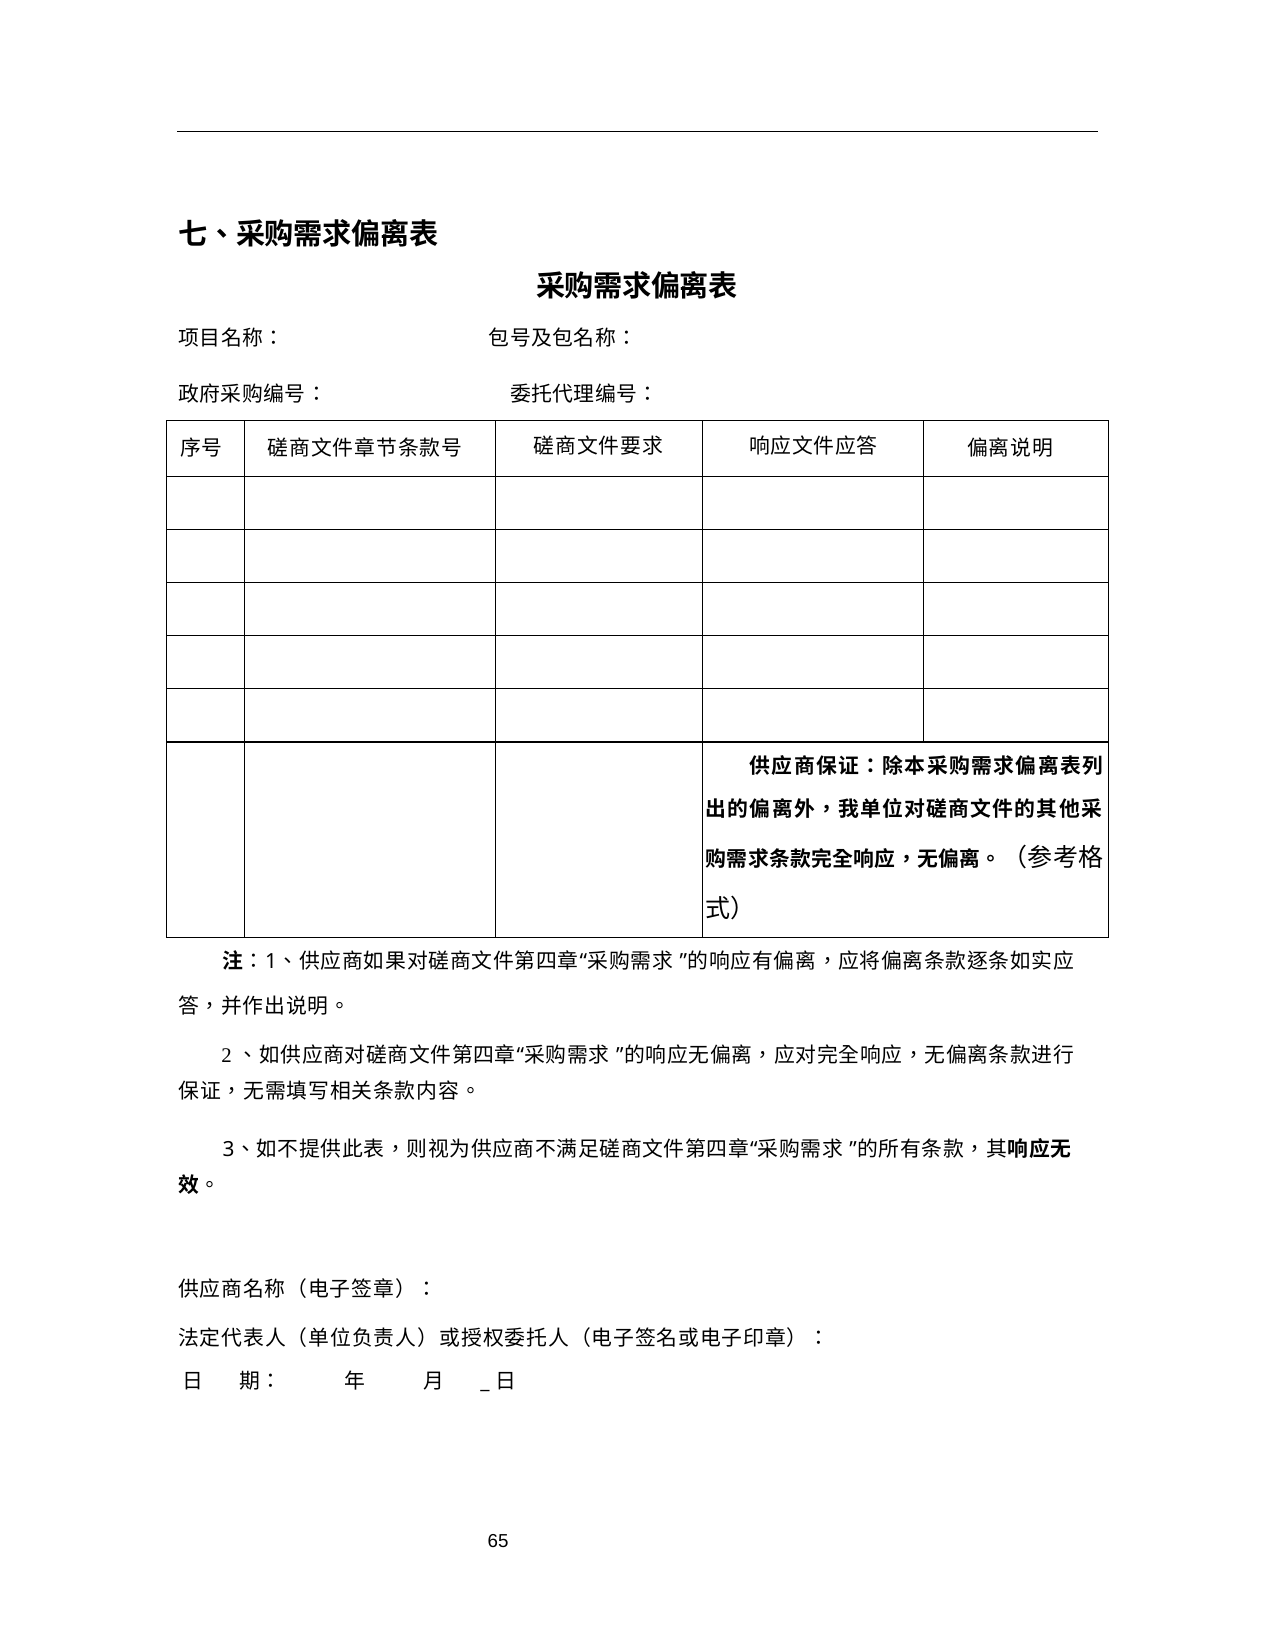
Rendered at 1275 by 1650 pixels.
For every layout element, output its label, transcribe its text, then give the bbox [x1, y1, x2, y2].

table_cell [496, 636, 702, 688]
table_cell [245, 743, 495, 937]
table_cell [924, 636, 1108, 688]
table_cell [703, 530, 923, 582]
table_cell [167, 530, 244, 582]
table_cell [496, 530, 702, 582]
table_cell [496, 583, 702, 635]
table_header 偏离说明 [924, 421, 1108, 476]
table_cell [496, 689, 702, 741]
text 注：1、供应商如果对磋商文件第四章“采购需求 ”的响应有偏离，应将偏离条款逐条如实应 答，并作出说明。 [178, 946, 1098, 1019]
table_header 序号 [167, 421, 244, 476]
table_cell [924, 477, 1108, 529]
table_cell [245, 477, 495, 529]
text 政府采购编号： 委托代理编号： [178, 380, 1108, 407]
text 2 、如供应商对磋商文件第四章“采购需求 ”的响应无偏离，应对完全响应，无偏离条款进行 保证，无需填写相关条款内容。 [178, 1041, 1098, 1105]
text 日 期： 年 月 _ 日 [182, 1368, 1108, 1394]
table_cell [245, 583, 495, 635]
text 七、采购需求偏离表 [178, 216, 1108, 252]
table_cell [245, 689, 495, 741]
table_cell [167, 583, 244, 635]
table_cell [703, 477, 923, 529]
table_cell [245, 530, 495, 582]
table_cell [703, 636, 923, 688]
table_cell [167, 636, 244, 688]
table_cell [924, 689, 1108, 741]
table_header 磋商文件要求 [496, 421, 702, 476]
text 采购需求偏离表 [536, 267, 1108, 303]
text 法定代表人（单位负责人）或授权委托人（电子签名或电子印章）： [178, 1324, 1108, 1351]
table_header 磋商文件章节条款号 [245, 421, 495, 476]
table_cell [924, 583, 1108, 635]
table_header 响应文件应答 [703, 421, 923, 476]
table_cell [167, 689, 244, 741]
table_cell [245, 636, 495, 688]
table_cell [167, 743, 244, 937]
table_cell [703, 689, 923, 741]
text 供应商名称（电子签章）： [178, 1275, 1108, 1302]
text 3、如不提供此表，则视为供应商不满足磋商文件第四章“采购需求 ”的所有条款，其响应无 效。 [178, 1134, 1098, 1198]
table_cell [167, 477, 244, 529]
table_cell 供应商保证：除本采购需求偏离表列 出的偏离外，我单位对磋商文件的其他采 购需求条款完全响应，无偏离。（参考格 式） [703, 743, 1108, 937]
table_cell [496, 477, 702, 529]
table_cell [924, 530, 1108, 582]
table_cell [496, 743, 702, 937]
table_cell [703, 583, 923, 635]
text 项目名称： 包号及包名称： [178, 324, 1108, 351]
